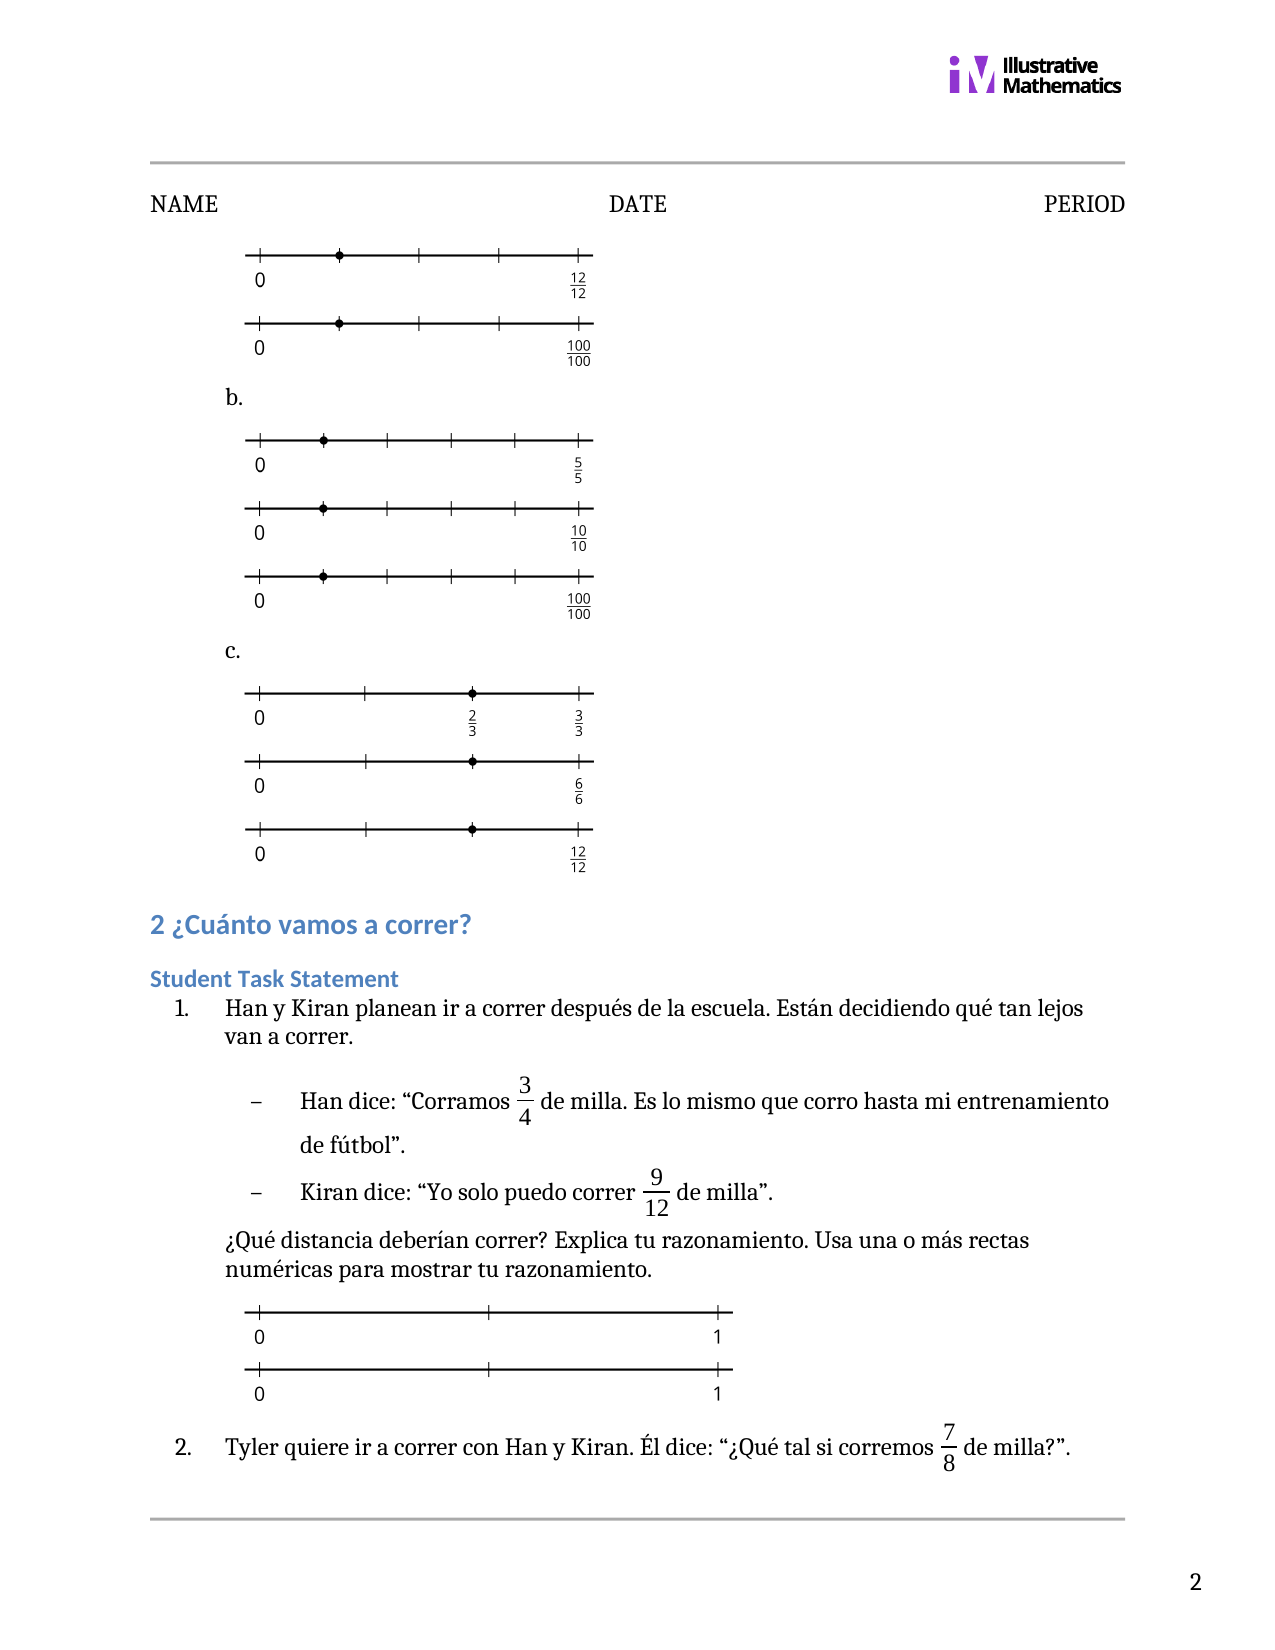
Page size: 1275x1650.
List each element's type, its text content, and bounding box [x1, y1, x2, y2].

picture [949, 55, 1121, 93]
picture [243, 247, 597, 306]
list Han dice: “Corramos de milla. Es lo mismo que corro hasta mi entrenamiento de fútbol”. [250, 1072, 1125, 1159]
picture [243, 685, 595, 744]
subtitle Student Task Statement [150, 963, 1125, 993]
picture [243, 821, 597, 880]
list b. [175, 383, 1125, 412]
picture [243, 1304, 734, 1352]
picture [243, 1361, 734, 1409]
picture [243, 432, 595, 491]
picture [243, 315, 601, 374]
list ¿Qué distancia deberían correr? Explica tu razonamiento. Usa una o más rectas numéricas para mostrar tu razonamiento. [175, 1226, 1125, 1283]
picture [243, 500, 597, 559]
list Kiran dice: “Yo solo puedo correr de milla”. [250, 1163, 1125, 1222]
list Han y Kiran planean ir a correr después de la escuela. Están decidiendo qué tan lejos van a correr. [175, 993, 1125, 1051]
picture [243, 568, 601, 627]
subtitle 2 ¿Cuánto vamos a correr? [150, 906, 1125, 942]
list Tyler quiere ir a correr con Han y Kiran. Él dice: “¿Qué tal si corremos de milla?”. [175, 1418, 1125, 1477]
list c. [175, 636, 1125, 665]
picture [243, 753, 595, 812]
